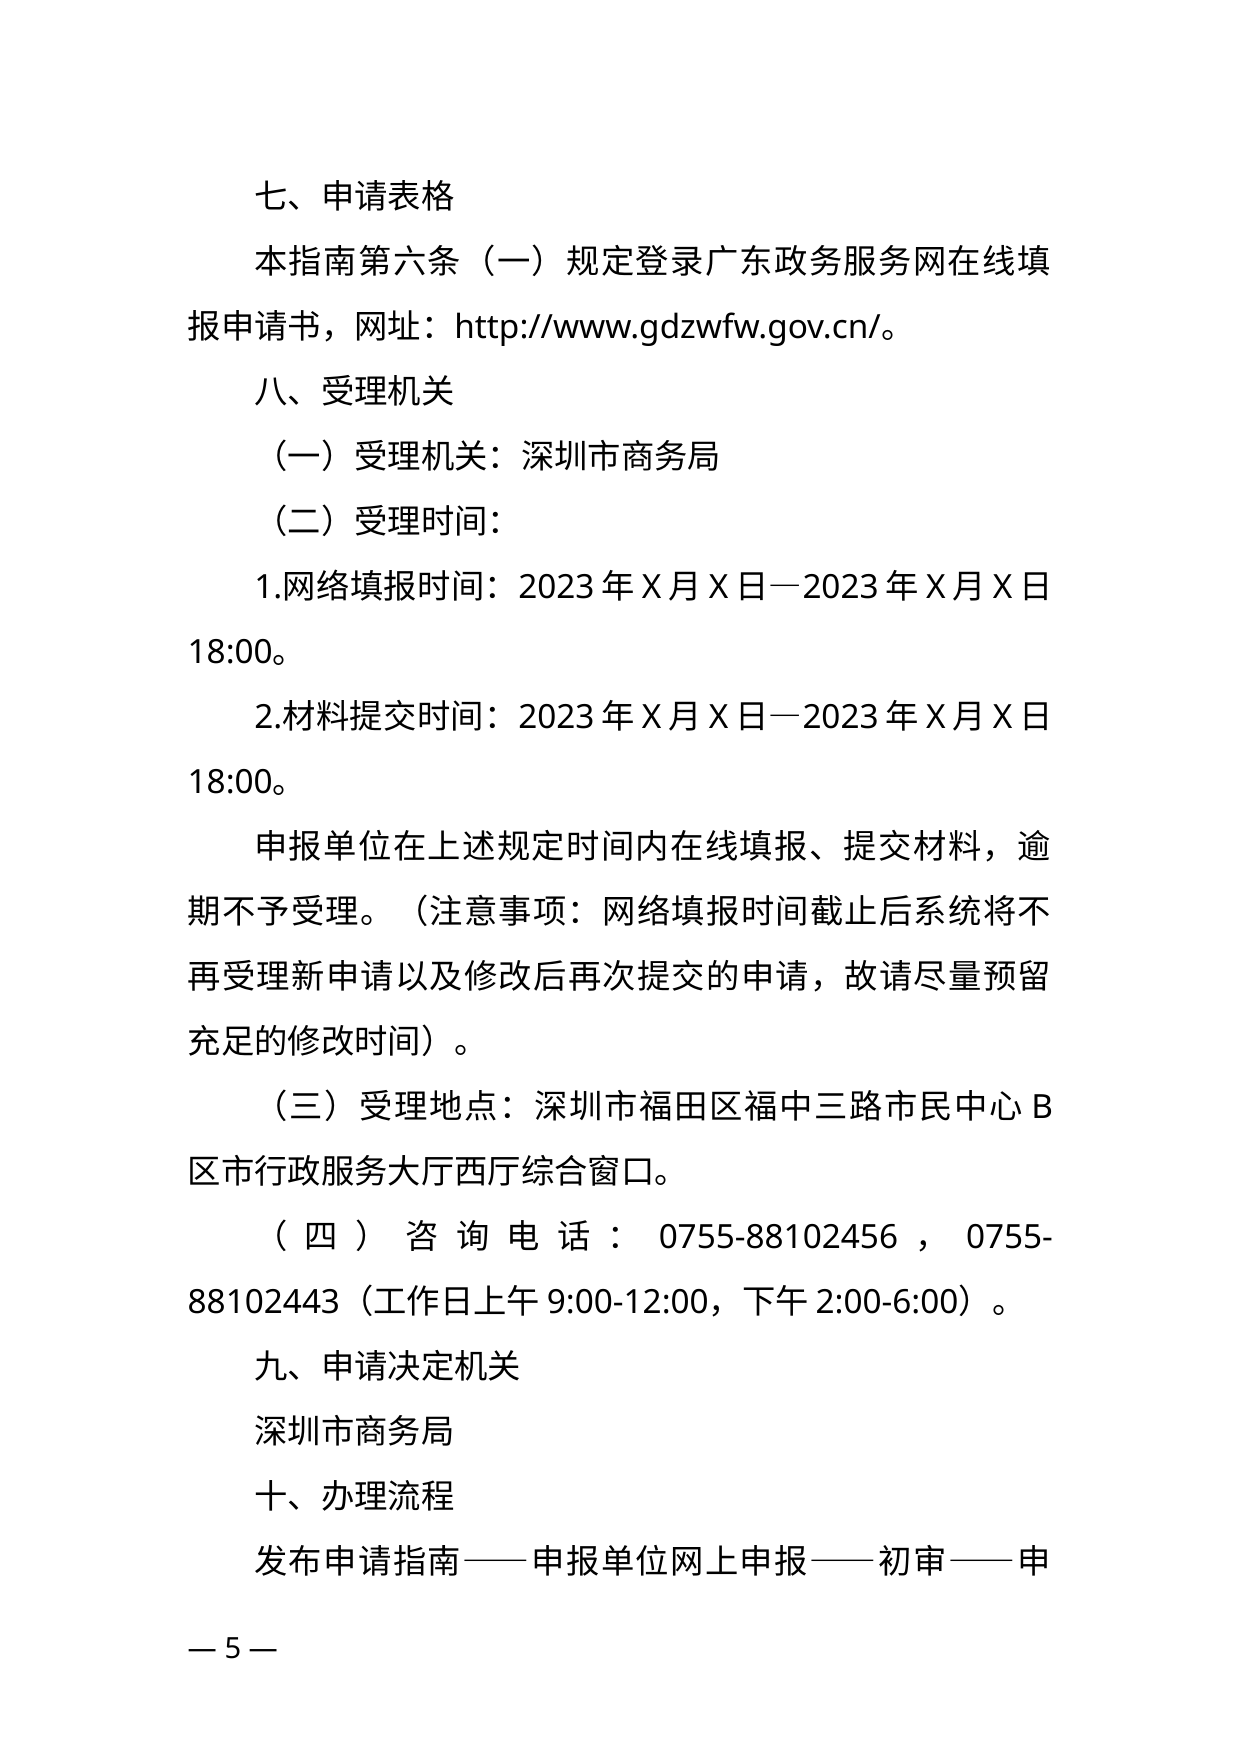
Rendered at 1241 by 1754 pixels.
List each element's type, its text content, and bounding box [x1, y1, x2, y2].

text 申报单位在上述规定时间内在线填报、提交材料，逾期不予受理。（注意事项：网络填报时间截止后系统将不再受理新申请以及修改后再次提交的申请，故请尽量预留充足的修改时间）。 [187, 812, 1053, 1072]
text 2.材料提交时间：2023年X月X日—2023年X月X日18:00。 [187, 682, 1053, 812]
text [187, 1527, 1053, 1592]
text 十、办理流程 [187, 1462, 1053, 1527]
text （一）受理机关：深圳市商务局 [187, 422, 1053, 487]
text 1.网络填报时间：2023年X月X日—2023年X月X日18:00。 [187, 552, 1053, 682]
text （三）受理地点：深圳市福田区福中三路市民中心B区市行政服务大厅西厅综合窗口。 [187, 1072, 1053, 1202]
text 本指南第六条（一）规定登录广东政务服务网在线填报申请书，网址：http://www.gdzwfw.gov.cn/。 [187, 227, 1053, 357]
text （二）受理时间： [187, 487, 1053, 552]
text 深圳市商务局 [187, 1397, 1053, 1462]
text 九、申请决定机关 [187, 1332, 1053, 1397]
text （四）咨询电话：0755-88102456，0755-88102443（工作日上午9:00-12:00，下午2:00-6:00）。 [187, 1202, 1053, 1332]
text 八、受理机关 [187, 357, 1053, 422]
text 七、申请表格 [187, 162, 1053, 227]
